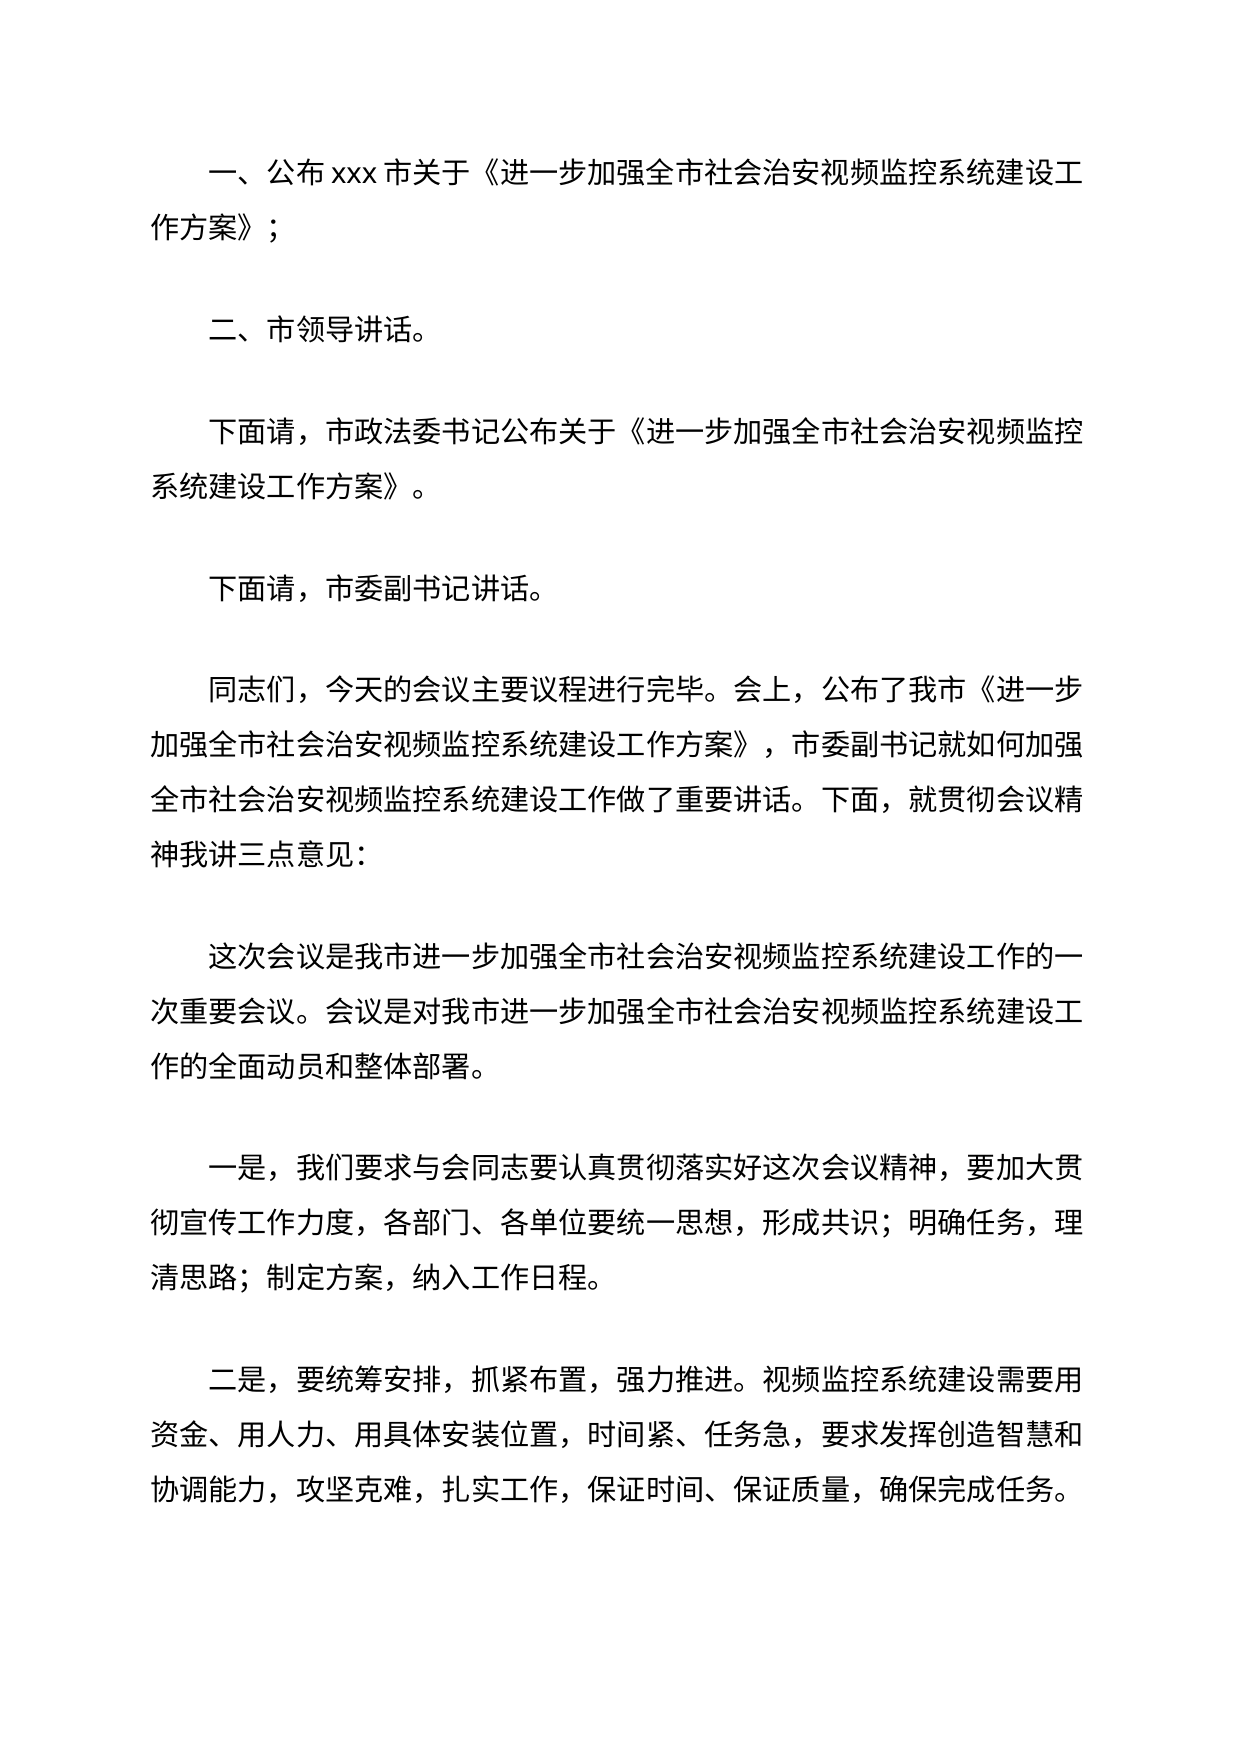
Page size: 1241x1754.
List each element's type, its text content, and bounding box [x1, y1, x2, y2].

text 二、市领导讲话。 [150, 307, 1090, 349]
text 这次会议是我市进一步加强全市社会治安视频监控系统建设工作的一次重要会议。会议是对我市进一步加强全市社会治安视频监控系统建设工作的全面动员和整体部署。 [150, 933, 1090, 1086]
text 同志们，今天的会议主要议程进行完毕。会上，公布了我市《进一步加强全市社会治安视频监控系统建设工作方案》，市委副书记就如何加强全市社会治安视频监控系统建设工作做了重要讲话。下面，就贯彻会议精神我讲三点意见： [150, 667, 1090, 874]
text 一是，我们要求与会同志要认真贯彻落实好这次会议精神，要加大贯彻宣传工作力度，各部门、各单位要统一思想，形成共识；明确任务，理清思路；制定方案，纳入工作日程。 [150, 1145, 1090, 1297]
text 一、公布xxx市关于《进一步加强全市社会治安视频监控系统建设工作方案》； [150, 150, 1090, 247]
text 下面请，市委副书记讲话。 [150, 565, 1090, 607]
text 下面请，市政法委书记公布关于《进一步加强全市社会治安视频监控系统建设工作方案》。 [150, 408, 1090, 506]
text 二是，要统筹安排，抓紧布置，强力推进。视频监控系统建设需要用资金、用人力、用具体安装位置，时间紧、任务急，要求发挥创造智慧和协调能力，攻坚克难，扎实工作，保证时间、保证质量，确保完成任务。 [150, 1357, 1090, 1509]
